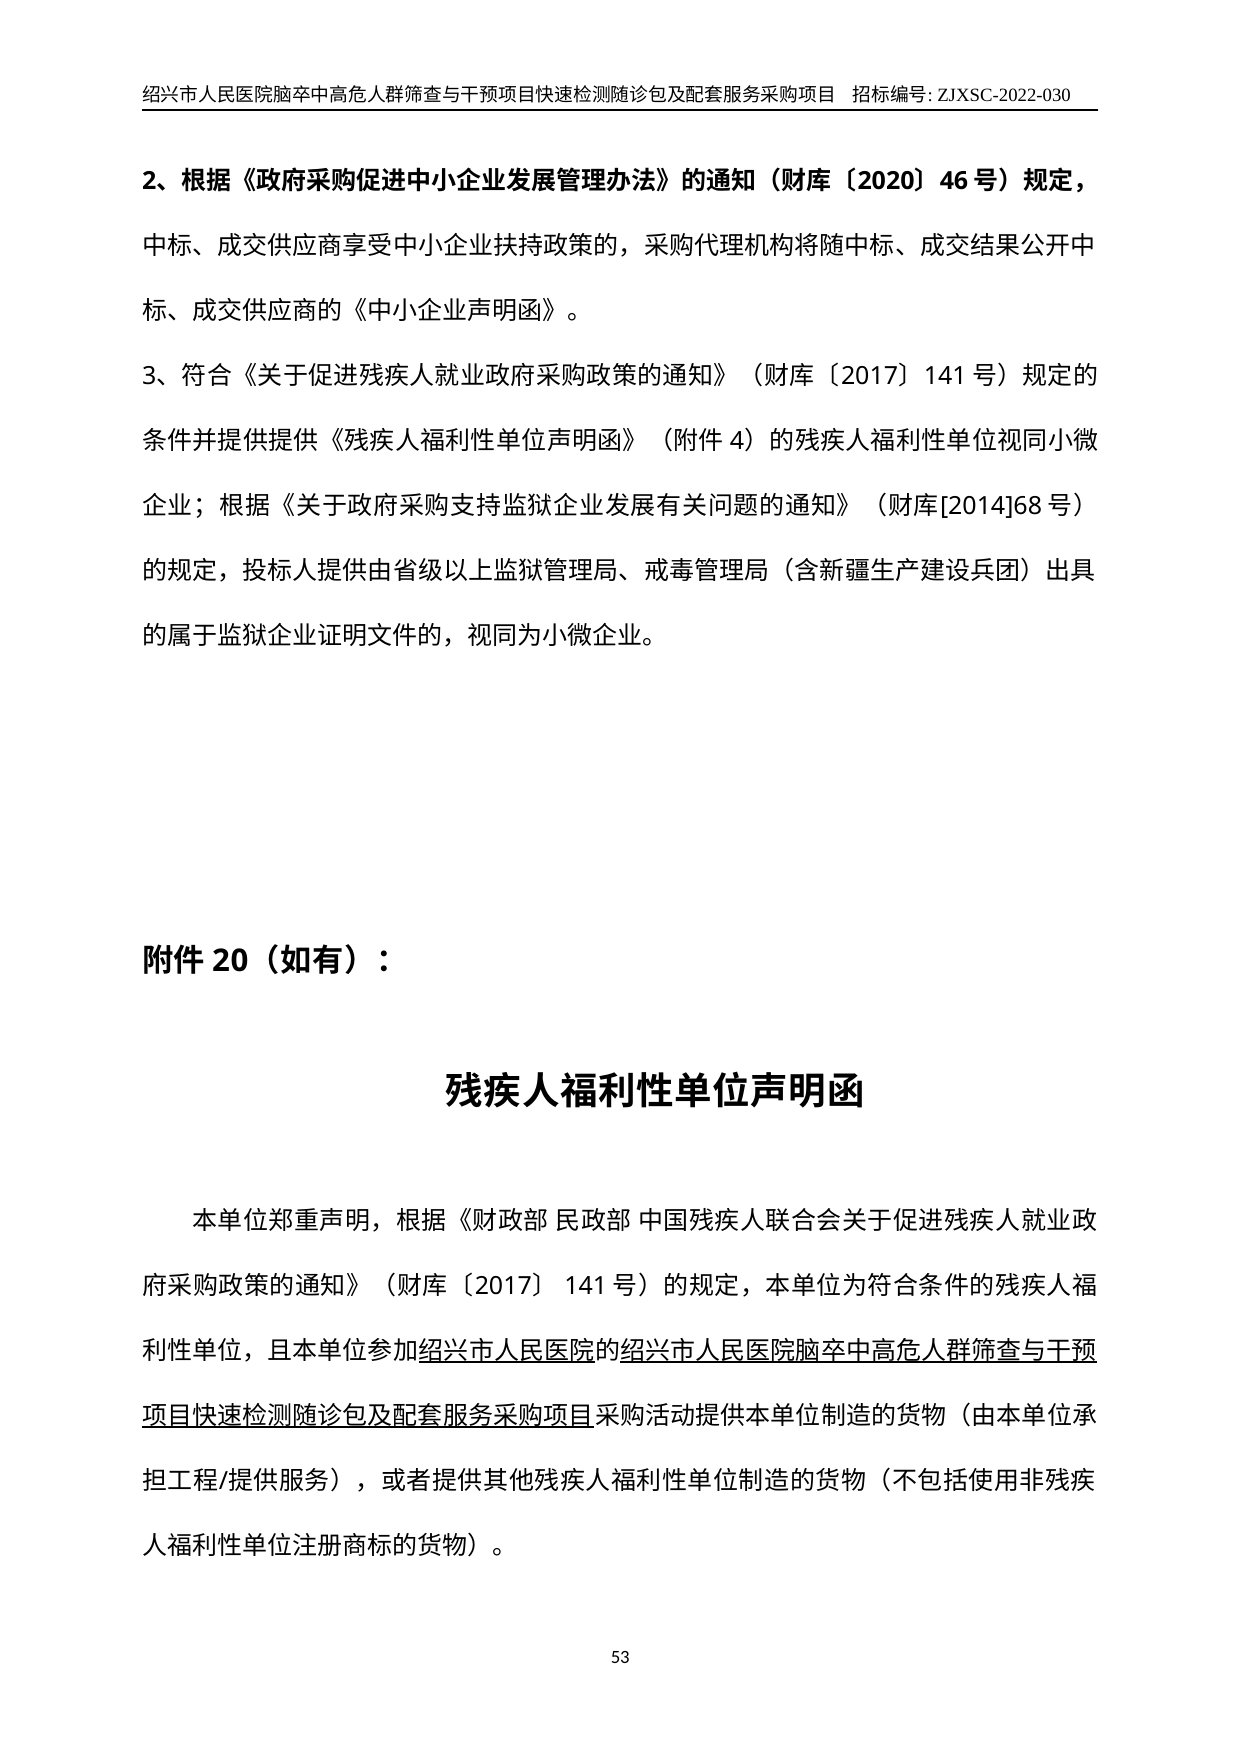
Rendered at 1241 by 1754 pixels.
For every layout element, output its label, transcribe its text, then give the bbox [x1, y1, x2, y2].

text 本单位郑重声明，根据《财政部 民政部 中国残疾人联合会关于促进残疾人就业政府采购政策的通知》（财库〔2017〕 141号）的规定，本单位为符合条件的残疾人福利性单位，且本单位参加绍兴市人民医院的绍兴市人民医院脑卒中高危人群筛查与干预项目快速检测随诊包及配套服务采购项目采购活动提供本单位制造的货物（由本单位承担工程/提供服务），或者提供其他残疾人福利性单位制造的货物（不包括使用非残疾人福利性单位注册商标的货物）。 [142, 1186, 1098, 1576]
text 3、符合《关于促进残疾人就业政府采购政策的通知》（财库〔2017〕141号）规定的条件并提供提供《残疾人福利性单位声明函》（附件4）的残疾人福利性单位视同小微企业；根据《关于政府采购支持监狱企业发展有关问题的通知》（财库[2014]68号）的规定，投标人提供由省级以上监狱管理局、戒毒管理局（含新疆生产建设兵团）出具的属于监狱企业证明文件的，视同为小微企业。 [142, 341, 1098, 666]
text 残疾人福利性单位声明函 [142, 1056, 1098, 1121]
text 2、根据《政府采购促进中小企业发展管理办法》的通知（财库〔2020〕46号）规定，中标、成交供应商享受中小企业扶持政策的，采购代理机构将随中标、成交结果公开中标、成交供应商的《中小企业声明函》。 [142, 146, 1098, 341]
text 附件20（如有）： [142, 926, 1098, 991]
